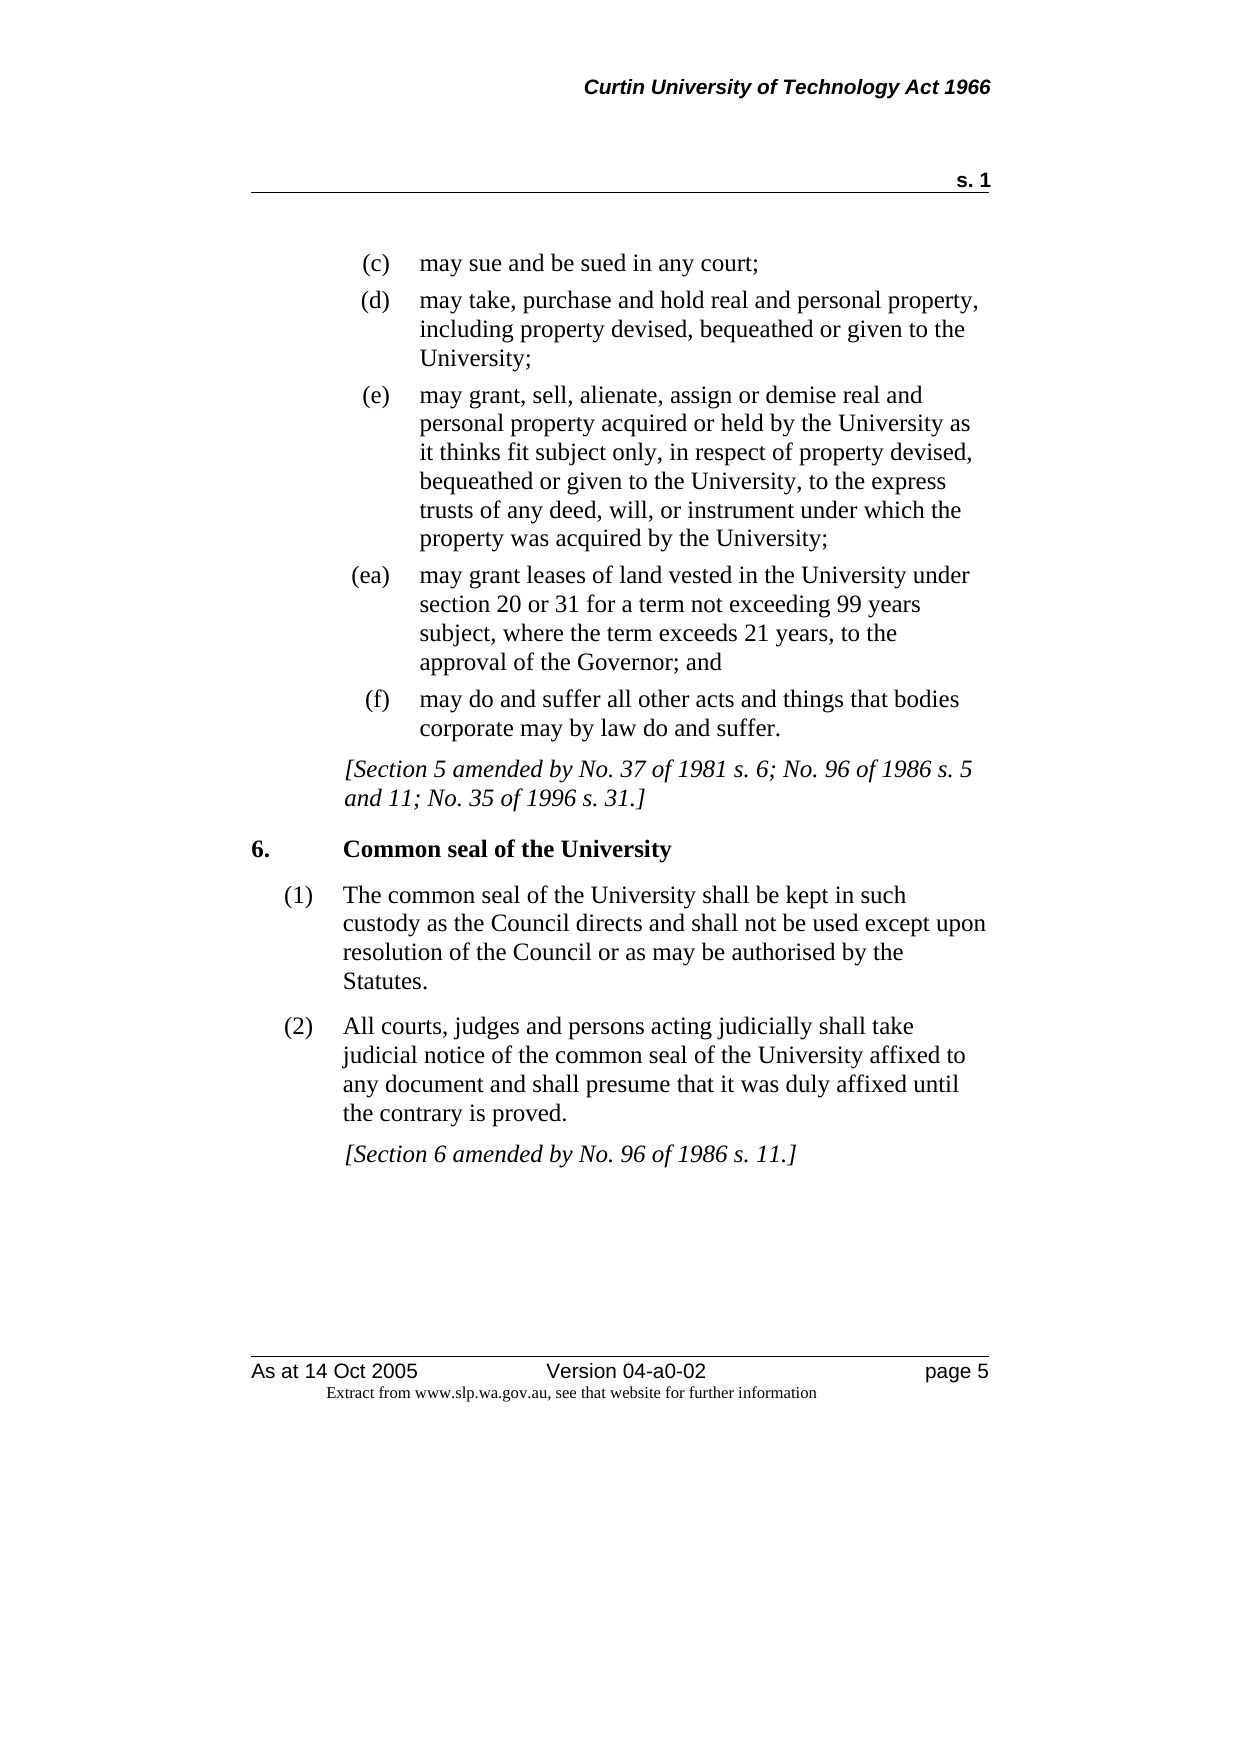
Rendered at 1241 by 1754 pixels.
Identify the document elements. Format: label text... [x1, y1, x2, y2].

text (e) may grant, sell, alienate, assign or demise real and personal property acquired or held by the University as it thinks fit subject only, in respect of property devised, bequeathed or given to the University, to the express trusts of any deed, will, or instrument under which the property was acquired by the University; [251, 380, 989, 552]
text (1) The common seal of the University shall be kept in such custody as the Council directs and shall not be used except upon resolution of the Council or as may be authorised by the Statutes. [251, 880, 989, 995]
text (d) may take, purchase and hold real and personal property, including property devised, bequeathed or given to the University; [251, 285, 989, 371]
text [Section 6 amended by No. 96 of 1986 s. 11.] [251, 1139, 989, 1168]
text (ea) may grant leases of land vested in the University under section 20 or 31 for a term not exceeding 99 years subject, where the term exceeds 21 years, to the approval of the Governor; and [251, 561, 989, 676]
text (f) may do and suffer all other acts and things that bodies corporate may by law do and suffer. [251, 684, 989, 741]
text (c) may sue and be sued in any court; [251, 248, 989, 277]
text [Section 5 amended by No. 37 of 1981 s. 6; No. 96 of 1986 s. 5 and 11; No. 35 of 1996 s. 31.] [251, 754, 989, 811]
subtitle 6. Common seal of the University [251, 834, 989, 863]
text (2) All courts, judges and persons acting judicially shall take judicial notice of the common seal of the University affixed to any document and shall presume that it was duly affixed until the contrary is proved. [251, 1011, 989, 1126]
